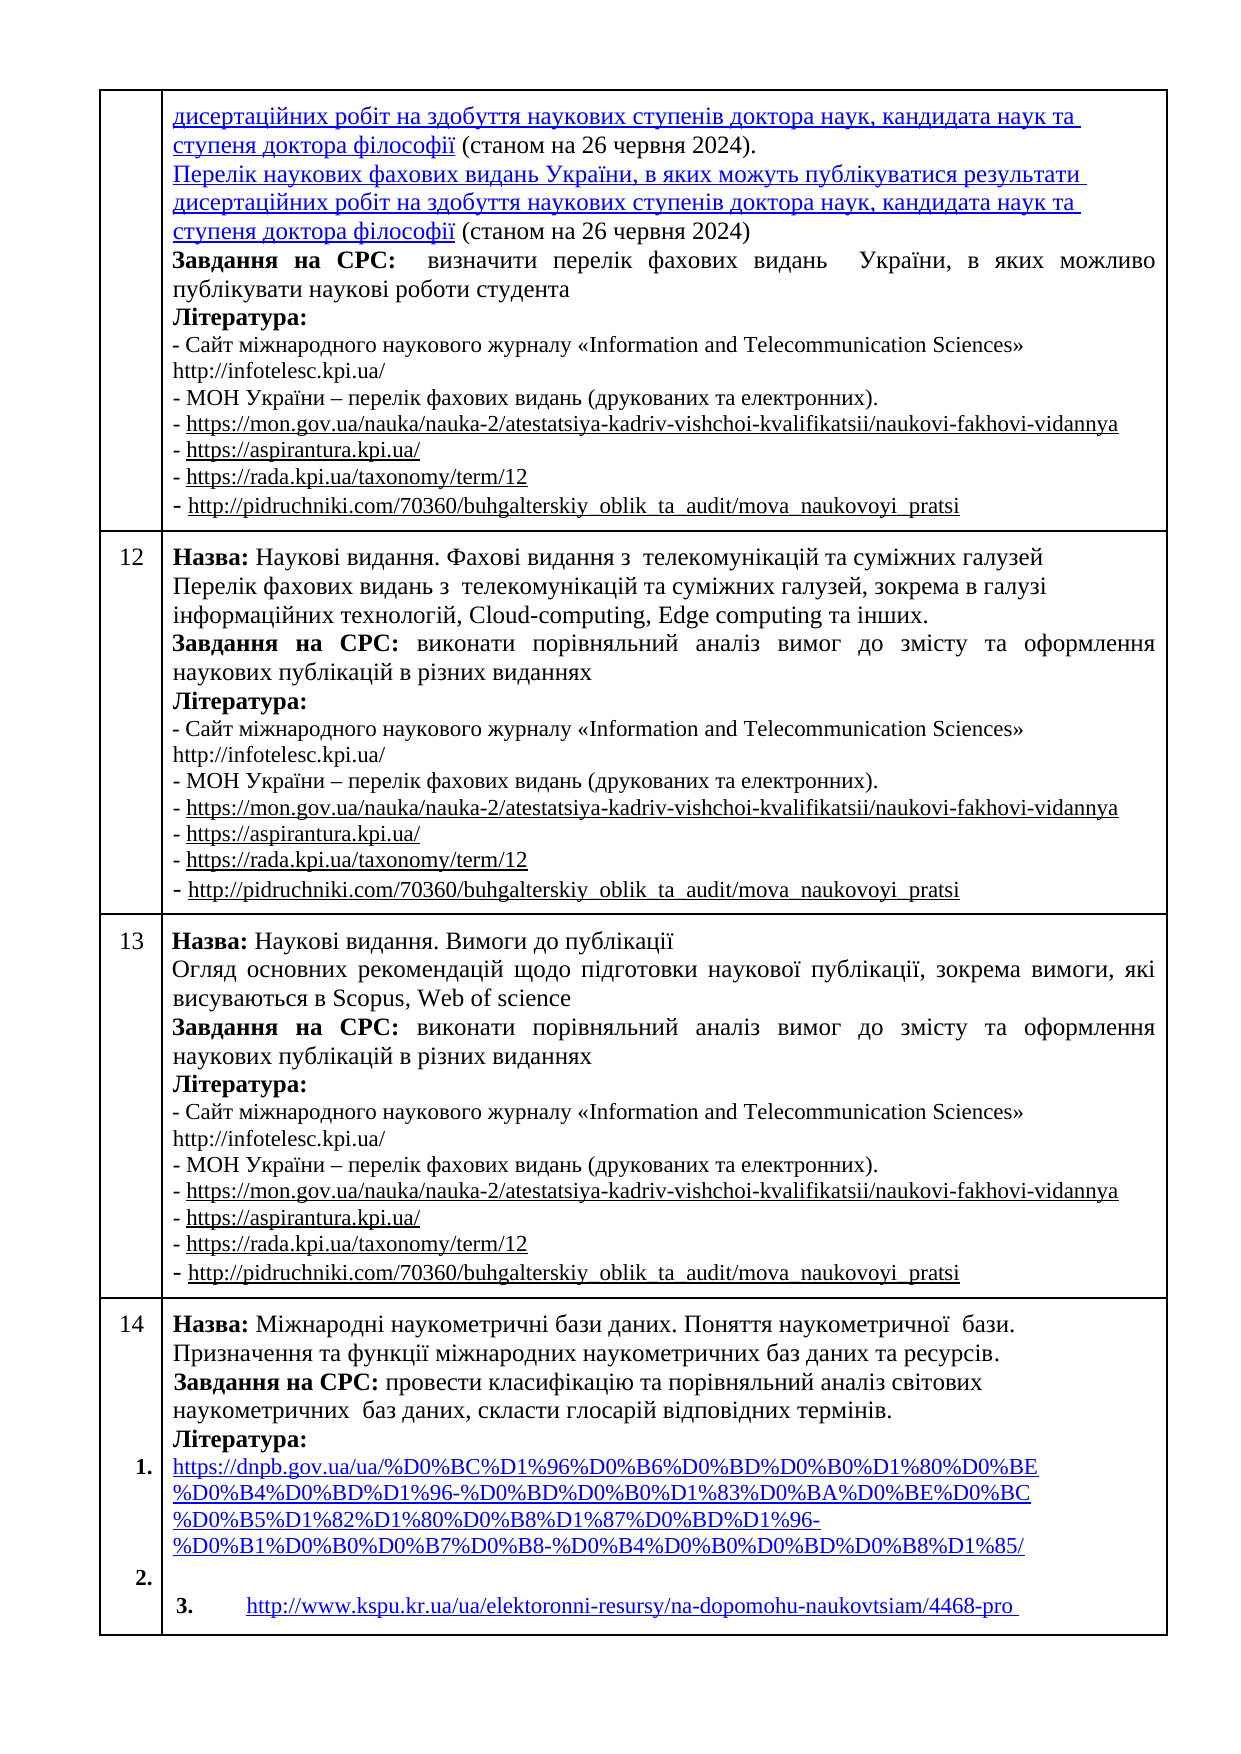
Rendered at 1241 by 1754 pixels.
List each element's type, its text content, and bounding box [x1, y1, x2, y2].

table_cell Назва: Наукові видання. Вимоги до публікації Огляд основних рекомендацій щодо підготовки наукової публікації, зокрема вимоги, які висуваються в Scopus, Web of science Завдання на СРС: виконати порівняльний аналіз вимог до змісту та оформлення наукових публікацій в різних виданнях Література: - Сайт міжнародного наукового журналу «Information and Telecommunication Sciences» http://infotelesc.kpi.ua/ - МОН України – перелік фахових видань (друкованих та електронних). - https://mon.gov.ua/nauka/nauka-2/atestatsiya-kadriv-vishchoi-kvalifikatsii/naukovi-fakhovi-vidannya - https://aspirantura.kpi.ua/ - https://rada.kpi.ua/taxonomy/term/12 - http://pidruchniki.com/70360/buhgalterskiy_oblik_ta_audit/mova_naukovoyi_pratsi [163, 915, 1166, 1297]
table_cell Назва: Наукові видання. Фахові видання з телекомунікацій та суміжних галузей Перелік фахових видань з телекомунікацій та суміжних галузей, зокрема в галузі інформаційних технологій, Cloud-computing, Edge computing та інших. Завдання на СРС: виконати порівняльний аналіз вимог до змісту та оформлення наукових публікацій в різних виданнях Література: - Сайт міжнародного наукового журналу «Information and Telecommunication Sciences» http://infotelesc.kpi.ua/ - МОН України – перелік фахових видань (друкованих та електронних). - https://mon.gov.ua/nauka/nauka-2/atestatsiya-kadriv-vishchoi-kvalifikatsii/naukovi-fakhovi-vidannya - https://aspirantura.kpi.ua/ - https://rada.kpi.ua/taxonomy/term/12 - http://pidruchniki.com/70360/buhgalterskiy_oblik_ta_audit/mova_naukovoyi_pratsi [163, 532, 1166, 913]
table_cell 11 [101, 91, 161, 530]
table_cell 12 [101, 532, 161, 913]
table_cell 14 [101, 1299, 161, 1634]
table_cell 13 [101, 915, 161, 1297]
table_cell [163, 91, 1166, 530]
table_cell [163, 1299, 1166, 1634]
